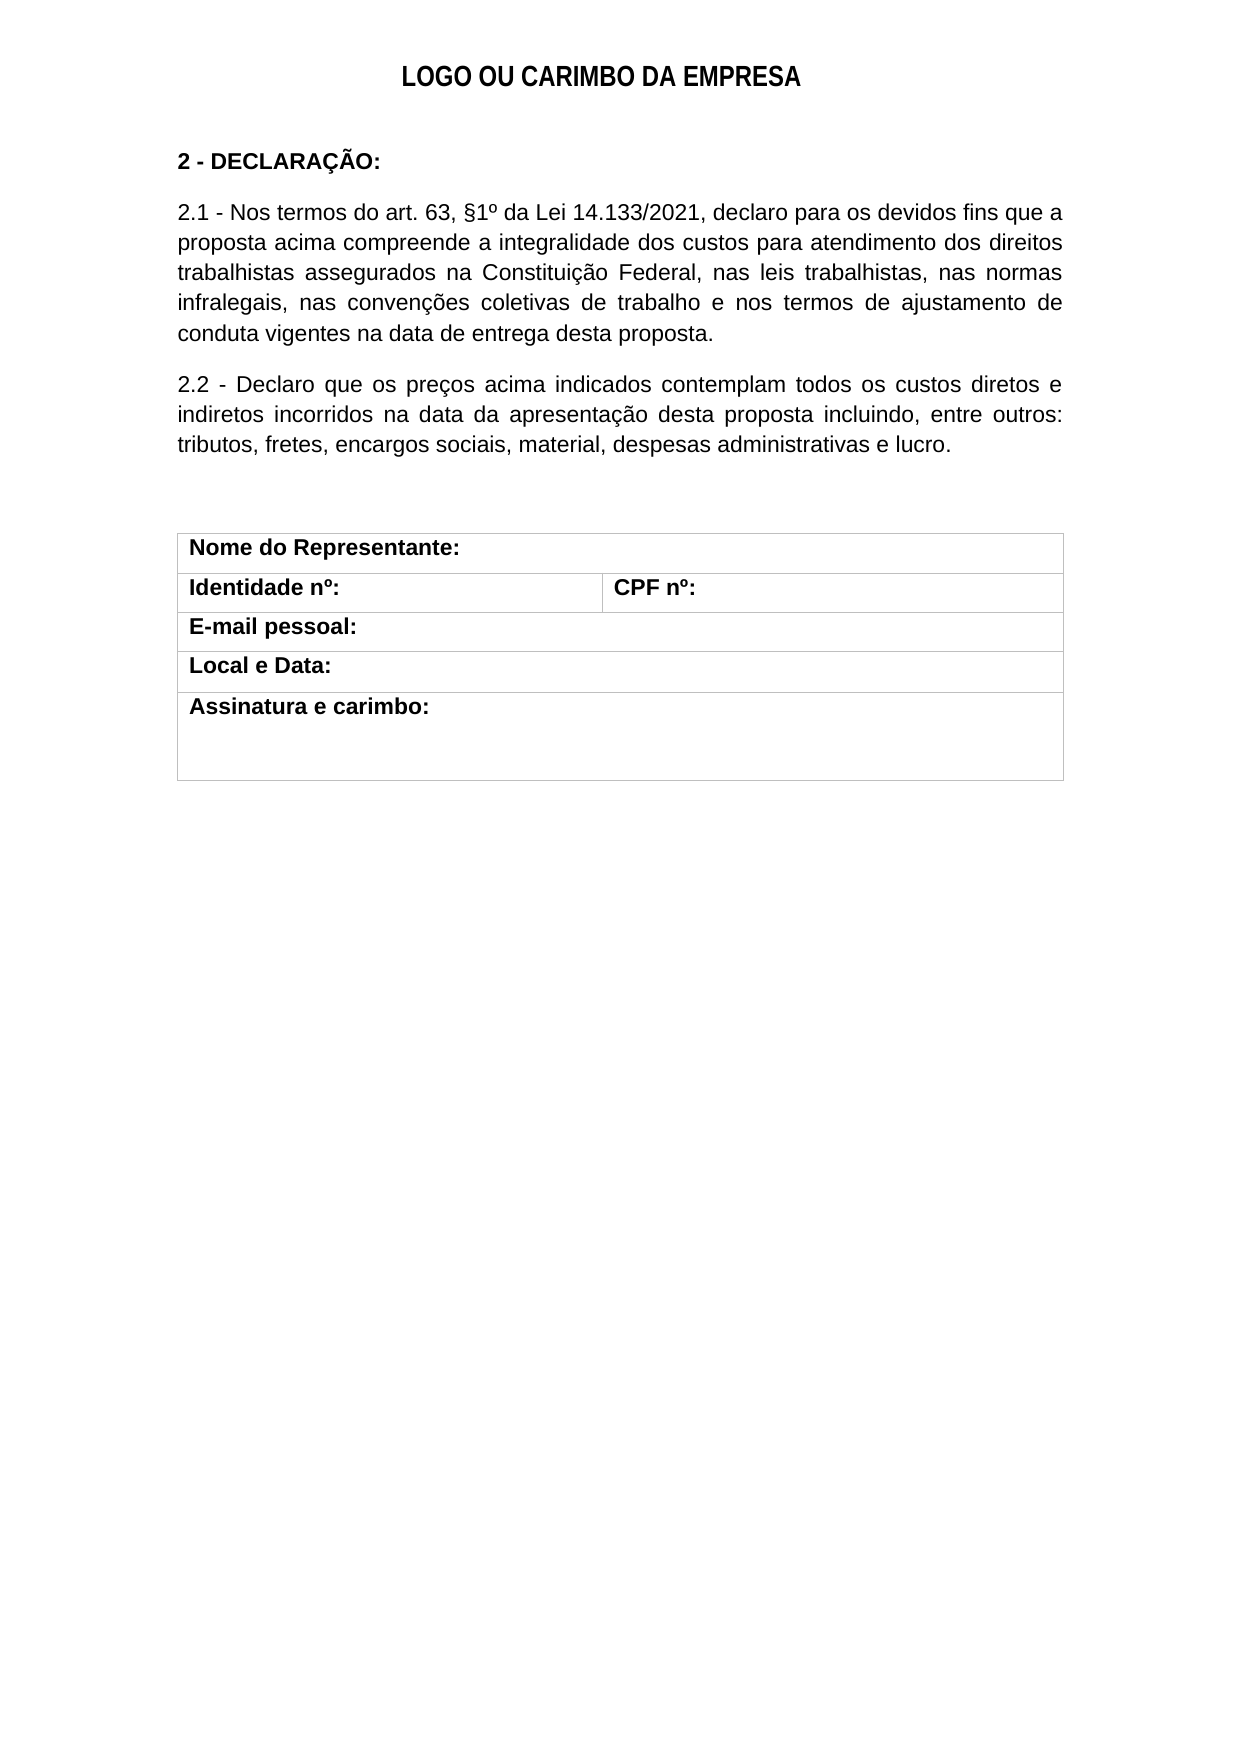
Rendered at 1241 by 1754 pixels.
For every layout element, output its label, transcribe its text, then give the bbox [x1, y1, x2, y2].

table_header Nome do Representante: [178, 534, 1063, 572]
text 2.1 - Nos termos do art. 63, §1º da Lei 14.133/2021, declaro para os devidos fins que a proposta acima compreende a integralidade dos custos para atendimento dos direitos trabalhistas assegurados na Constituição Federal, nas leis trabalhistas, nas normas infralegais, nas convenções coletivas de trabalho e nos termos de ajustamento de conduta vigentes na data de entrega desta proposta. [177, 199, 1063, 346]
table_cell E-mail pessoal: [178, 613, 1063, 651]
text 2 - DECLARAÇÃO: [177, 148, 1063, 174]
table_cell Assinatura e carimbo: [178, 693, 1063, 779]
text 2.2 - Declaro que os preços acima indicados contemplam todos os custos diretos e indiretos incorridos na data da apresentação desta proposta incluindo, entre outros: tributos, fretes, encargos sociais, material, despesas administrativas e lucro. [177, 371, 1063, 457]
table_cell CPF nº: [603, 574, 1063, 612]
table_cell Identidade nº: [178, 574, 602, 612]
table_cell Local e Data: [178, 652, 1063, 692]
